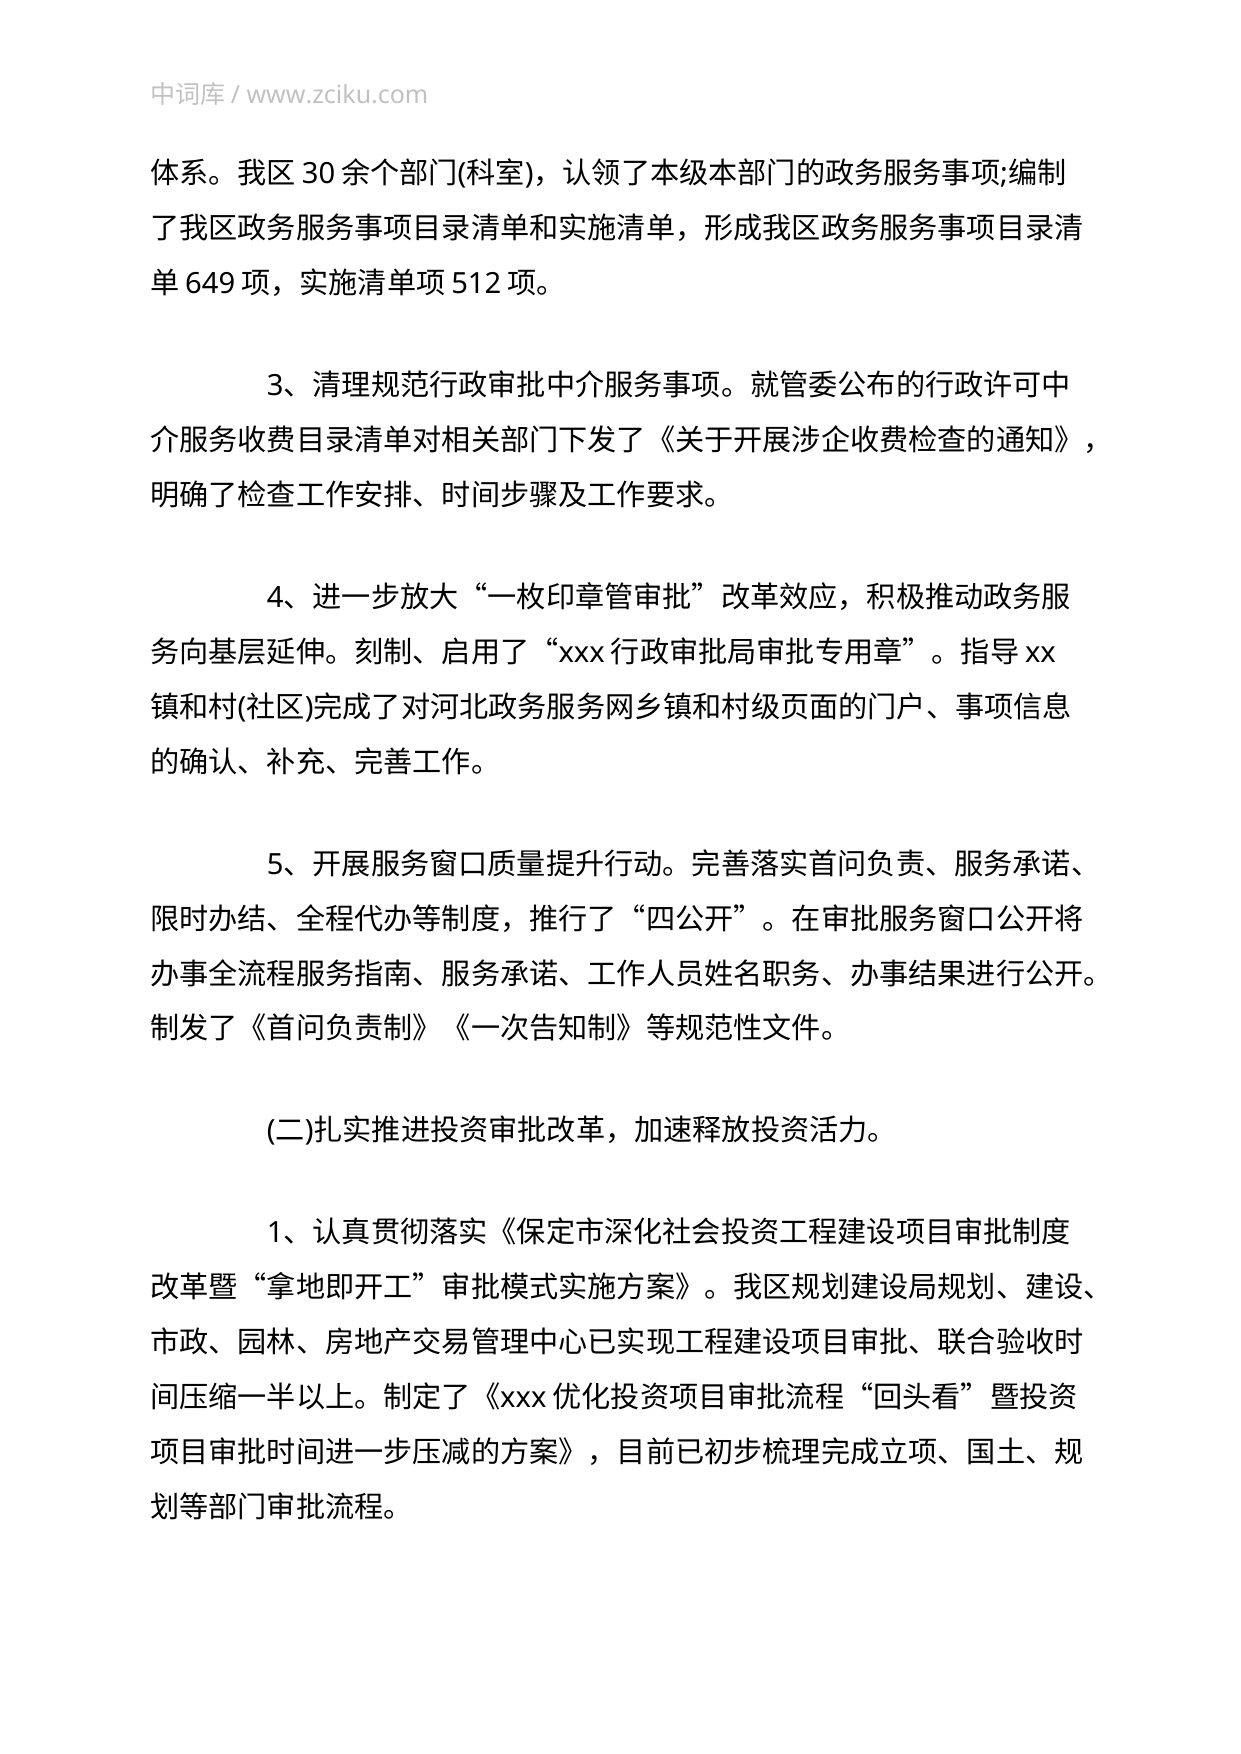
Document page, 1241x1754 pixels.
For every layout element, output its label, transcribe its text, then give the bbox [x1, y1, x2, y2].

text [150, 150, 1090, 302]
text 3、清理规范行政审批中介服务事项。就管委公布的行政许可中介服务收费目录清单对相关部门下发了《关于开展涉企收费检查的通知》，明确了检查工作安排、时间步骤及工作要求。 [150, 362, 1090, 514]
text 5、开展服务窗口质量提升行动。完善落实首问负责、服务承诺、限时办结、全程代办等制度，推行了“四公开”。在审批服务窗口公开将办事全流程服务指南、服务承诺、工作人员姓名职务、办事结果进行公开。制发了《首问负责制》《一次告知制》等规范性文件。 [150, 840, 1090, 1047]
text (二)扎实推进投资审批改革，加速释放投资活力。 [150, 1107, 1090, 1149]
text 4、进一步放大“一枚印章管审批”改革效应，积极推动政务服务向基层延伸。刻制、启用了“xxx行政审批局审批专用章”。指导xx镇和村(社区)完成了对河北政务服务网乡镇和村级页面的门户、事项信息的确认、补充、完善工作。 [150, 573, 1090, 781]
text 1、认真贯彻落实《保定市深化社会投资工程建设项目审批制度改革暨“拿地即开工”审批模式实施方案》。我区规划建设局规划、建设、市政、园林、房地产交易管理中心已实现工程建设项目审批、联合验收时间压缩一半以上。制定了《xxx优化投资项目审批流程“回头看”暨投资项目审批时间进一步压减的方案》，目前已初步梳理完成立项、国土、规划等部门审批流程。 [150, 1209, 1090, 1526]
